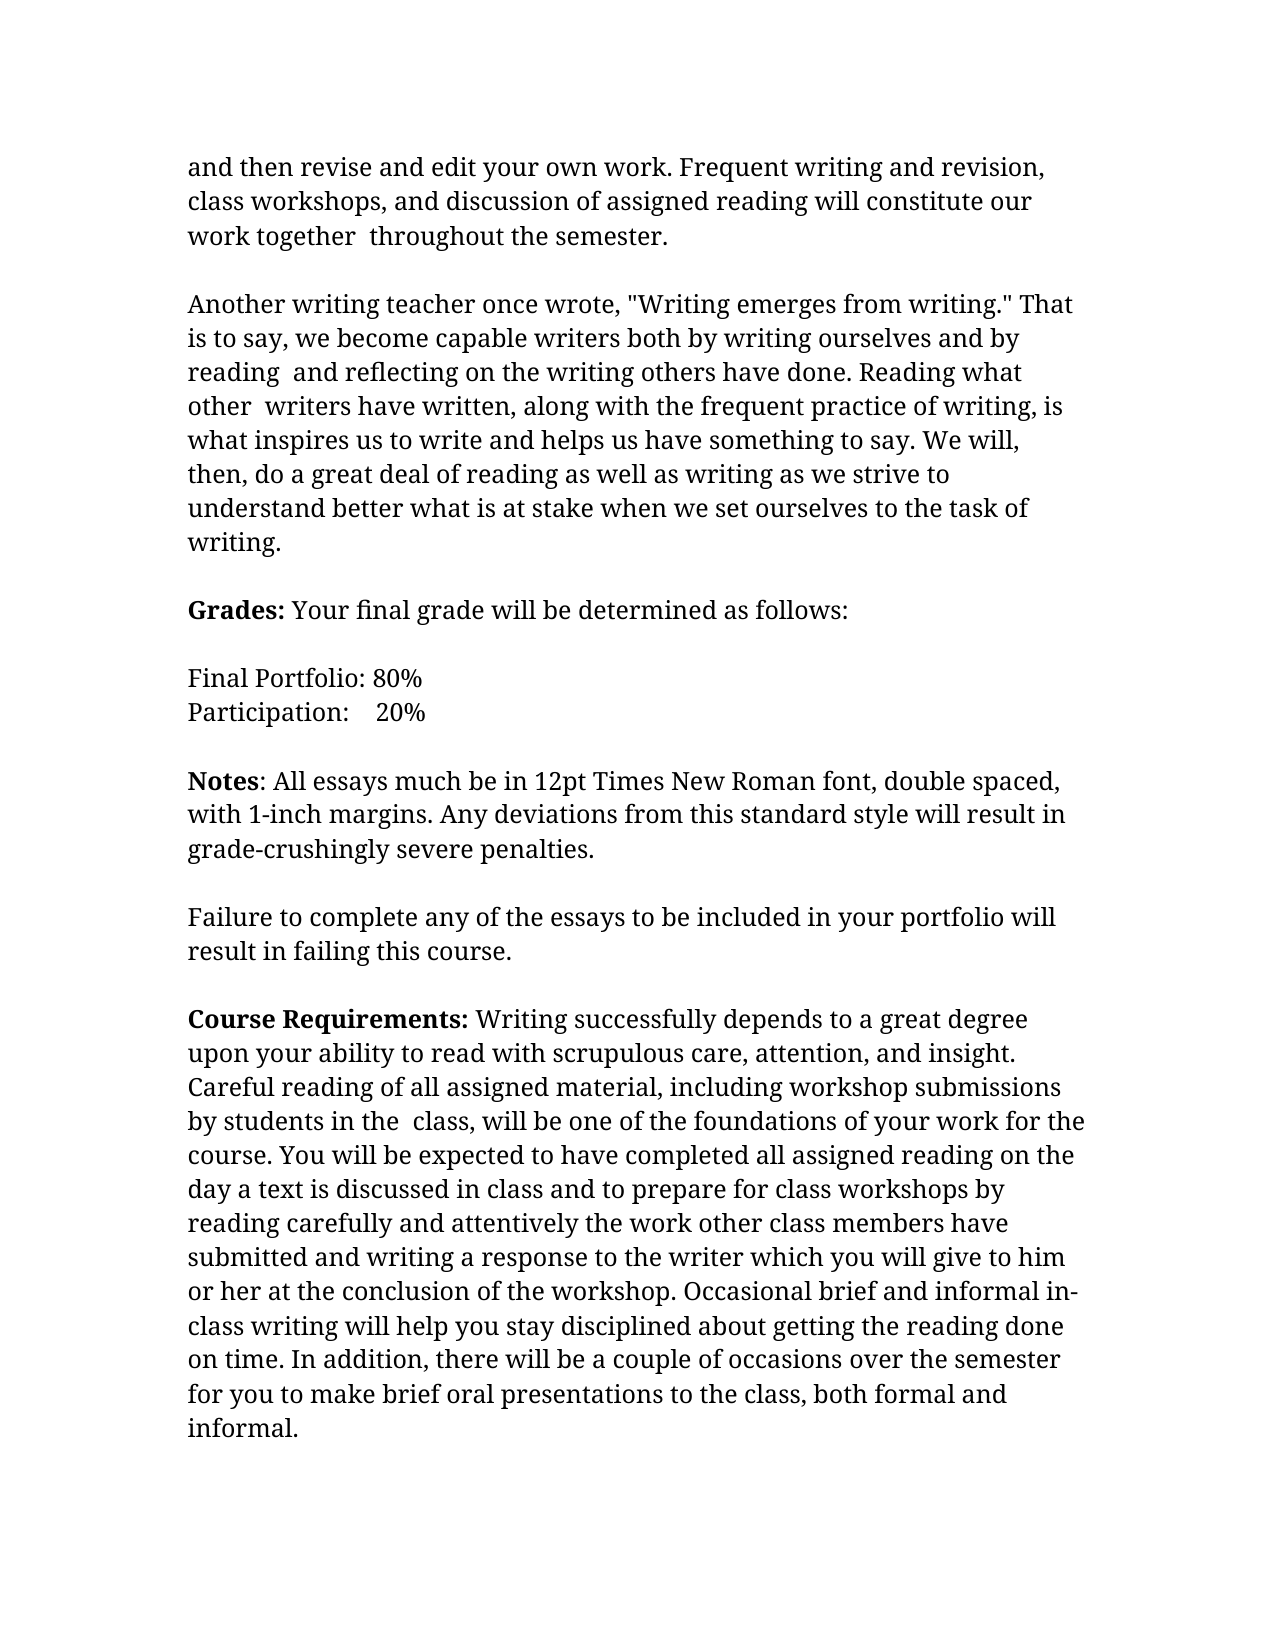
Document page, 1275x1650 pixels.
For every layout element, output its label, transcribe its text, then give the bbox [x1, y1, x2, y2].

text Grades: Your final grade will be determined as follows: [187, 593, 1087, 627]
text Another writing teacher once wrote, "Writing emerges from writing." That is to say, we become capable writers both by writing ourselves and by reading and reflecting on the writing others have done. Reading what other writers have written, along with the frequent practice of writing, is what inspires us to write and helps us have something to say. We will, then, do a great deal of reading as well as writing as we strive to understand better what is at stake when we set ourselves to the task of writing. [187, 286, 1087, 559]
text Final Portfolio: 80% [187, 661, 1087, 695]
text Course Requirements: Writing successfully depends to a great degree upon your ability to read with scrupulous care, attention, and insight. Careful reading of all assigned material, including workshop submissions by students in the class, will be one of the foundations of your work for the course. You will be expected to have completed all assigned reading on the day a text is discussed in class and to prepare for class workshops by reading carefully and attentively the work other class members have submitted and writing a response to the writer which you will give to him or her at the conclusion of the workshop. Occasional brief and informal in-class writing will help you stay disciplined about getting the reading done on time. In addition, there will be a couple of occasions over the semester for you to make brief oral presentations to the class, both formal and informal. [187, 1002, 1087, 1444]
text Notes: All essays much be in 12pt Times New Roman font, double spaced, with 1-inch margins. Any deviations from this standard style will result in grade-crushingly severe penalties. [187, 763, 1087, 865]
text Participation: 20% [187, 695, 1087, 729]
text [187, 150, 1087, 252]
text Failure to complete any of the essays to be included in your portfolio will result in failing this course. [187, 899, 1087, 967]
